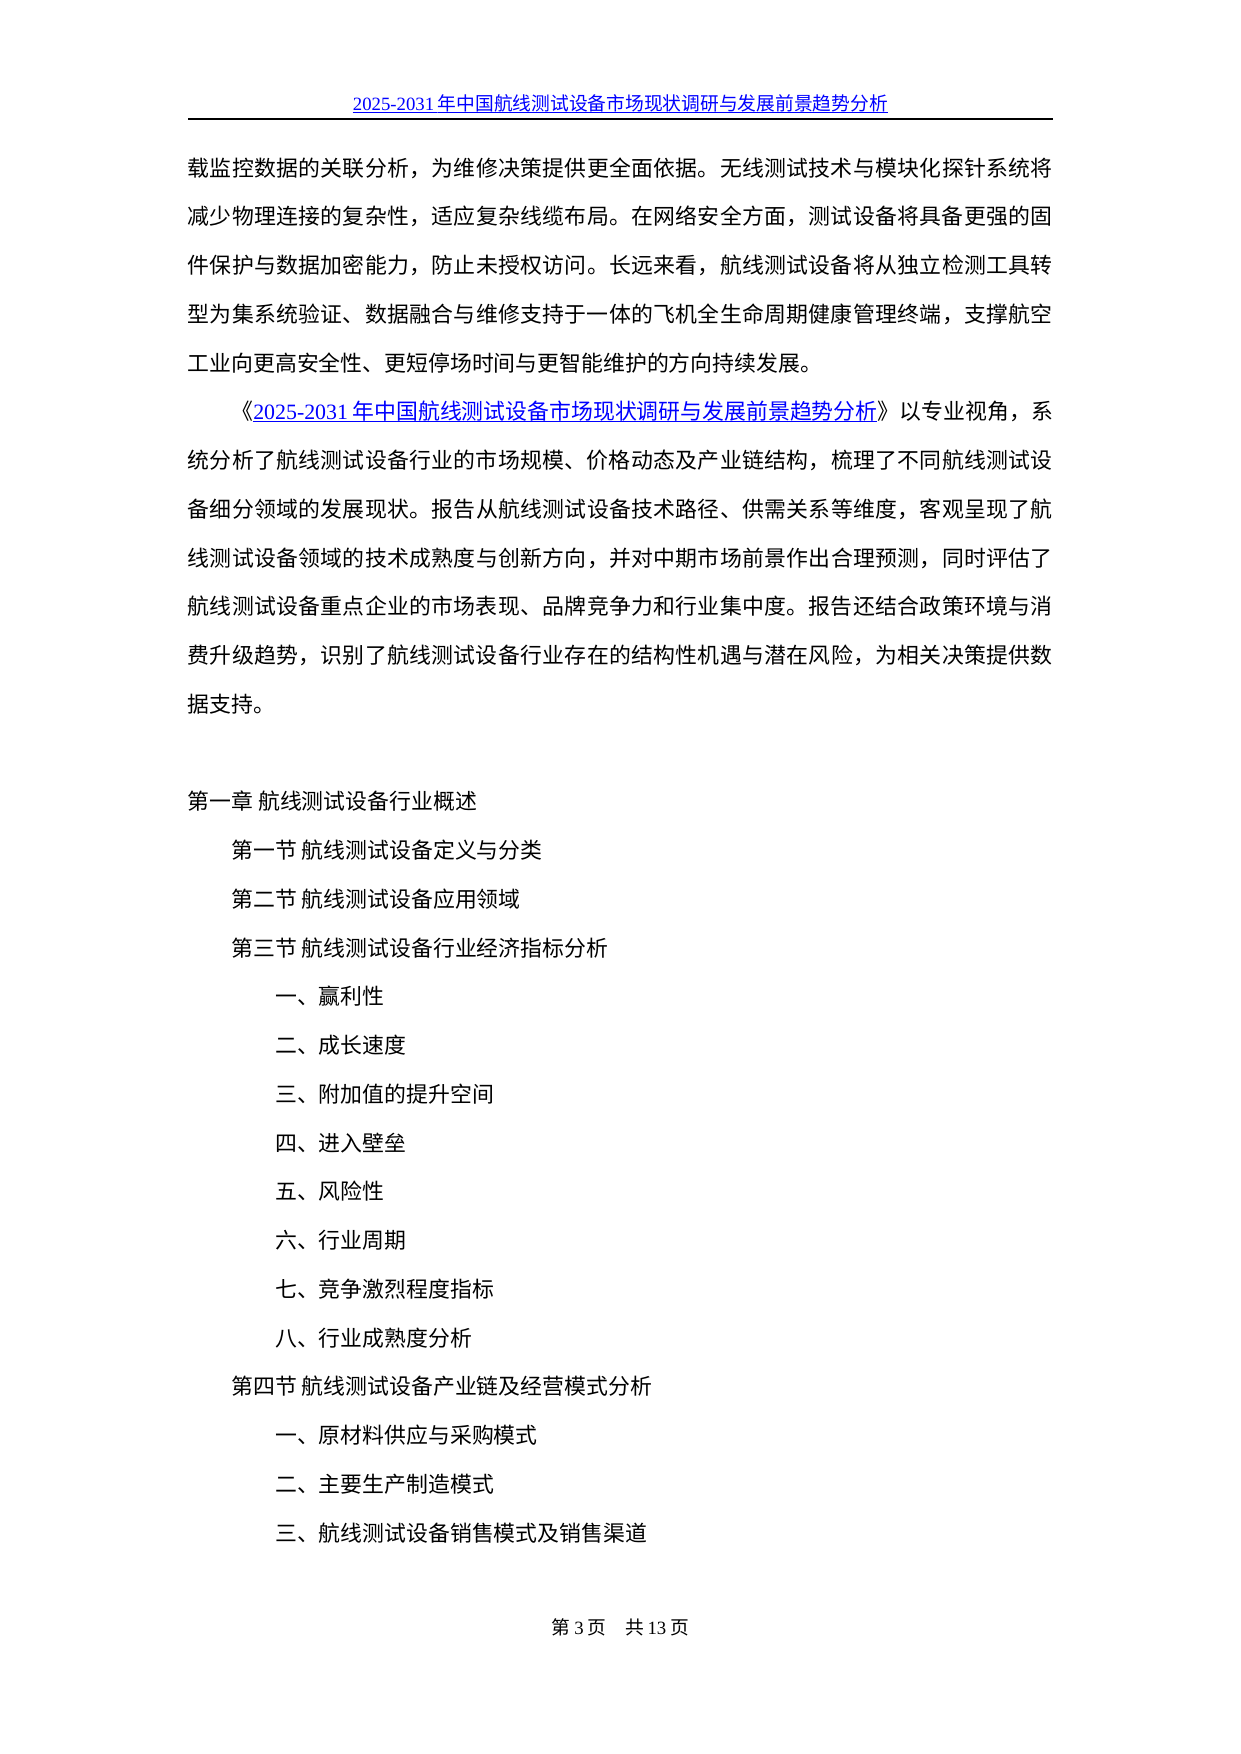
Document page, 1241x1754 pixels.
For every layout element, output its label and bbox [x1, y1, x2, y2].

text [187, 150, 1053, 1548]
